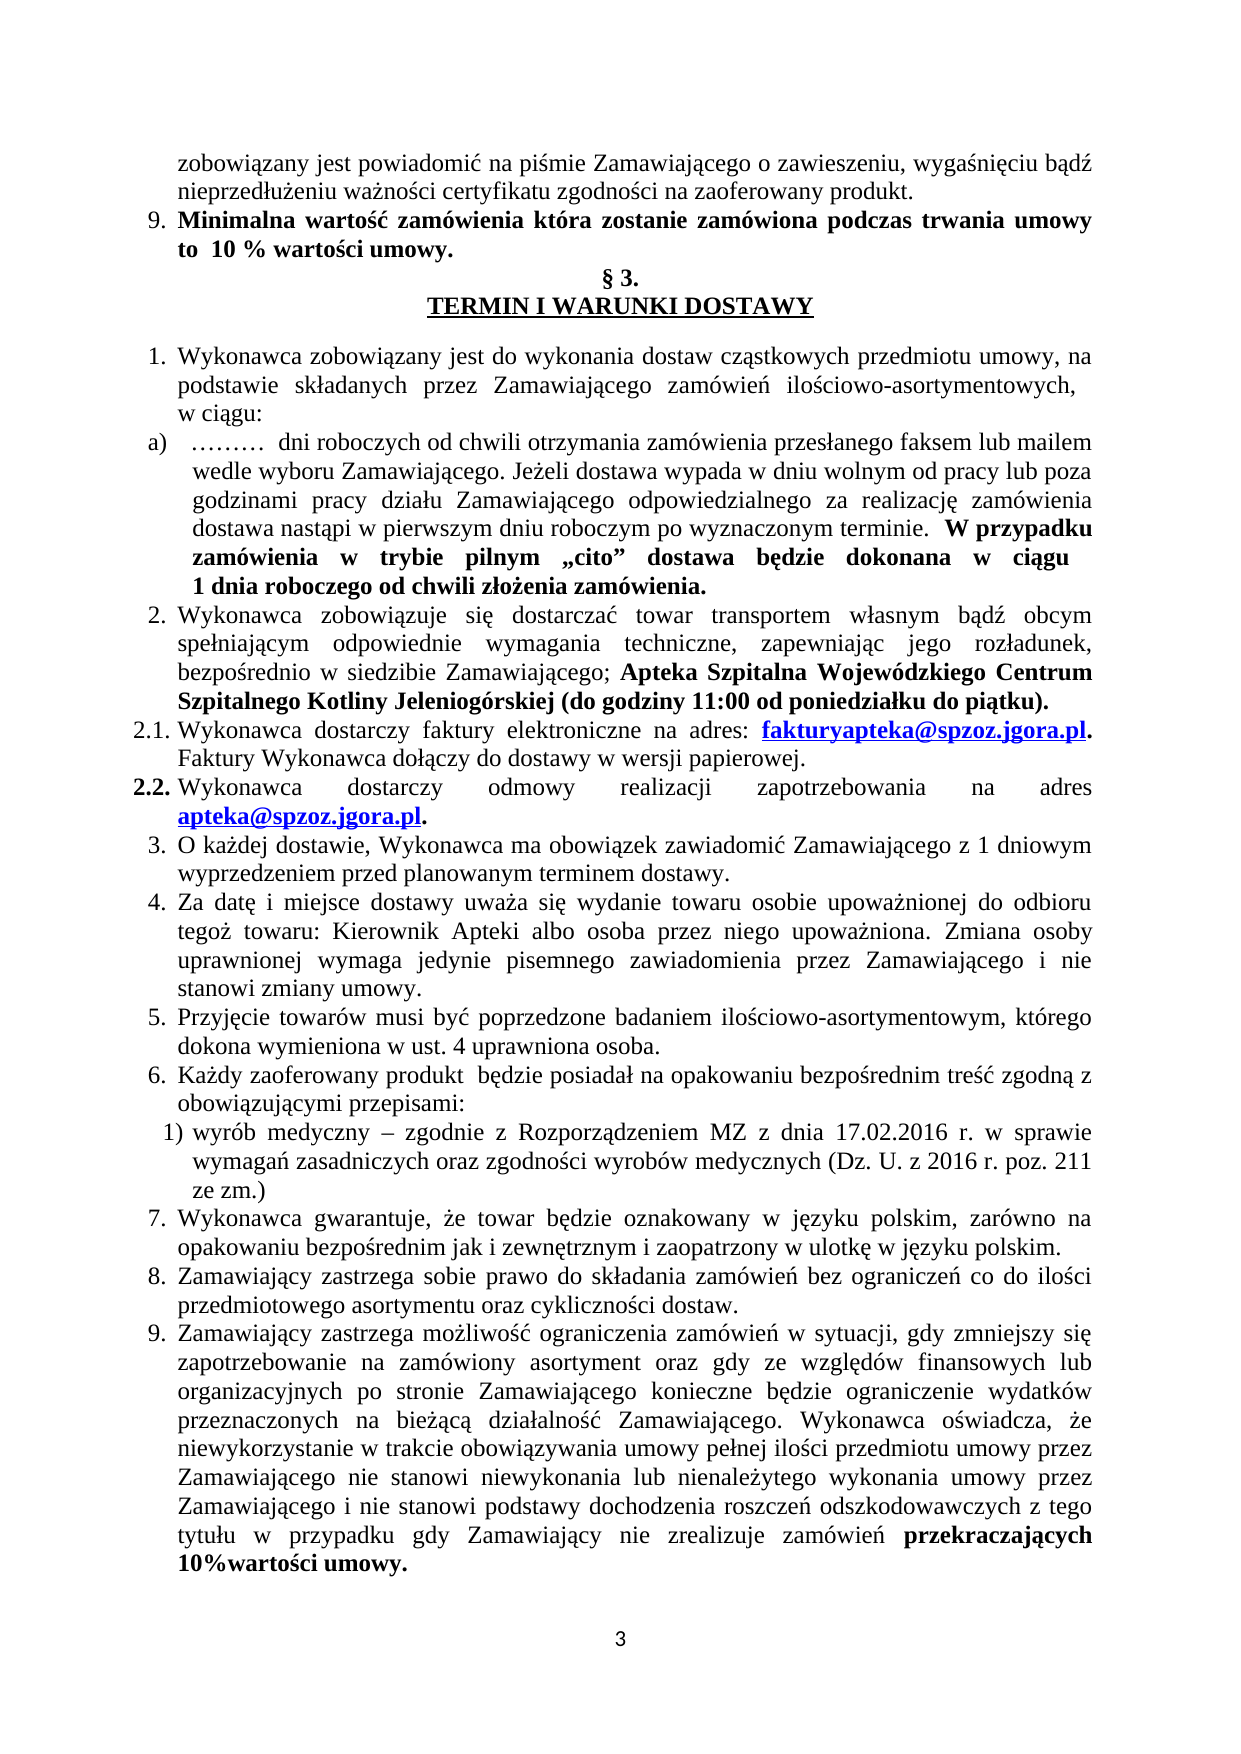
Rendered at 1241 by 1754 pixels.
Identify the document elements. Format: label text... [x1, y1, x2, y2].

list Przyjęcie towarów musi być poprzedzone badaniem ilościowo-asortymentowym, którego dokona wymieniona w ust. 4 uprawniona osoba. [148, 1002, 1093, 1060]
list Zamawiający zastrzega sobie prawo do składania zamówień bez ograniczeń co do ilości przedmiotowego asortymentu oraz cykliczności dostaw. [148, 1261, 1093, 1318]
list Wykonawca zobowiązuje się dostarczać towar transportem własnym bądź obcym spełniającym odpowiednie wymagania techniczne, zapewniając jego rozładunek, bezpośrednio w siedzibie Zamawiającego; Apteka Szpitalna Wojewódzkiego Centrum Szpitalnego Kotliny Jeleniogórskiej (do godziny 11:00 od poniedziałku do piątku). [148, 600, 1093, 715]
list Minimalna wartość zamówienia która zostanie zamówiona podczas trwania umowy to 10 % wartości umowy. [148, 205, 1093, 263]
text TERMIN I WARUNKI DOSTAWY [148, 291, 1093, 320]
list wyrób medyczny – zgodnie z Rozporządzeniem MZ z dnia 17.02.2016 r. w sprawie wymagań zasadniczych oraz zgodności wyrobów medycznych (Dz. U. z 2016 r. poz. 211 ze zm.) [162, 1117, 1093, 1203]
list O każdej dostawie, Wykonawca ma obowiązek zawiadomić Zamawiającego z 1 dniowym wyprzedzeniem przed planowanym terminem dostawy. [148, 830, 1093, 887]
list Każdy zaoferowany produkt będzie posiadał na opakowaniu bezpośrednim treść zgodną z obowiązującymi przepisami: [148, 1060, 1093, 1117]
list Za datę i miejsce dostawy uważa się wydanie towaru osobie upoważnionej do odbioru tegoż towaru: Kierownik Apteki albo osoba przez niego upoważniona. Zmiana osoby uprawnionej wymaga jedynie pisemnego zawiadomienia przez Zamawiającego i nie stanowi zmiany umowy. [148, 887, 1093, 1002]
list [148, 148, 1093, 205]
list Wykonawca zobowiązany jest do wykonania dostaw cząstkowych przedmiotu umowy, na podstawie składanych przez Zamawiającego zamówień ilościowo-asortymentowych, w ciągu: [148, 341, 1093, 427]
list Wykonawca dostarczy faktury elektroniczne na adres: fakturyapteka@spzoz.jgora.pl. Faktury Wykonawca dołączy do dostawy w wersji papierowej. [133, 715, 1093, 772]
list Zamawiający zastrzega możliwość ograniczenia zamówień w sytuacji, gdy zmniejszy się zapotrzebowanie na zamówiony asortyment oraz gdy ze względów finansowych lub organizacyjnych po stronie Zamawiającego konieczne będzie ograniczenie wydatków przeznaczonych na bieżącą działalność Zamawiającego. Wykonawca oświadcza, że niewykorzystanie w trakcie obowiązywania umowy pełnej ilości przedmiotu umowy przez Zamawiającego nie stanowi niewykonania lub nienależytego wykonania umowy przez Zamawiającego i nie stanowi podstawy dochodzenia roszczeń odszkodowawczych z tego tytułu w przypadku gdy Zamawiający nie zrealizuje zamówień przekraczających 10%wartości umowy. [148, 1318, 1093, 1577]
list Wykonawca gwarantuje, że towar będzie oznakowany w języku polskim, zarówno na opakowaniu bezpośrednim jak i zewnętrznym i zaopatrzony w ulotkę w języku polskim. [148, 1203, 1093, 1261]
list ……… dni roboczych od chwili otrzymania zamówienia przesłanego faksem lub mailem wedle wyboru Zamawiającego. Jeżeli dostawa wypada w dniu wolnym od pracy lub poza godzinami pracy działu Zamawiającego odpowiedzialnego za realizację zamówienia dostawa nastąpi w pierwszym dniu roboczym po wyznaczonym terminie. W przypadku zamówienia w trybie pilnym „cito” dostawa będzie dokonana w ciągu 1 dnia roboczego od chwili złożenia zamówienia. [148, 427, 1093, 600]
list Wykonawca dostarczy odmowy realizacji zapotrzebowania na adres apteka@spzoz.jgora.pl. [133, 772, 1093, 830]
text § 3. [148, 263, 1093, 291]
